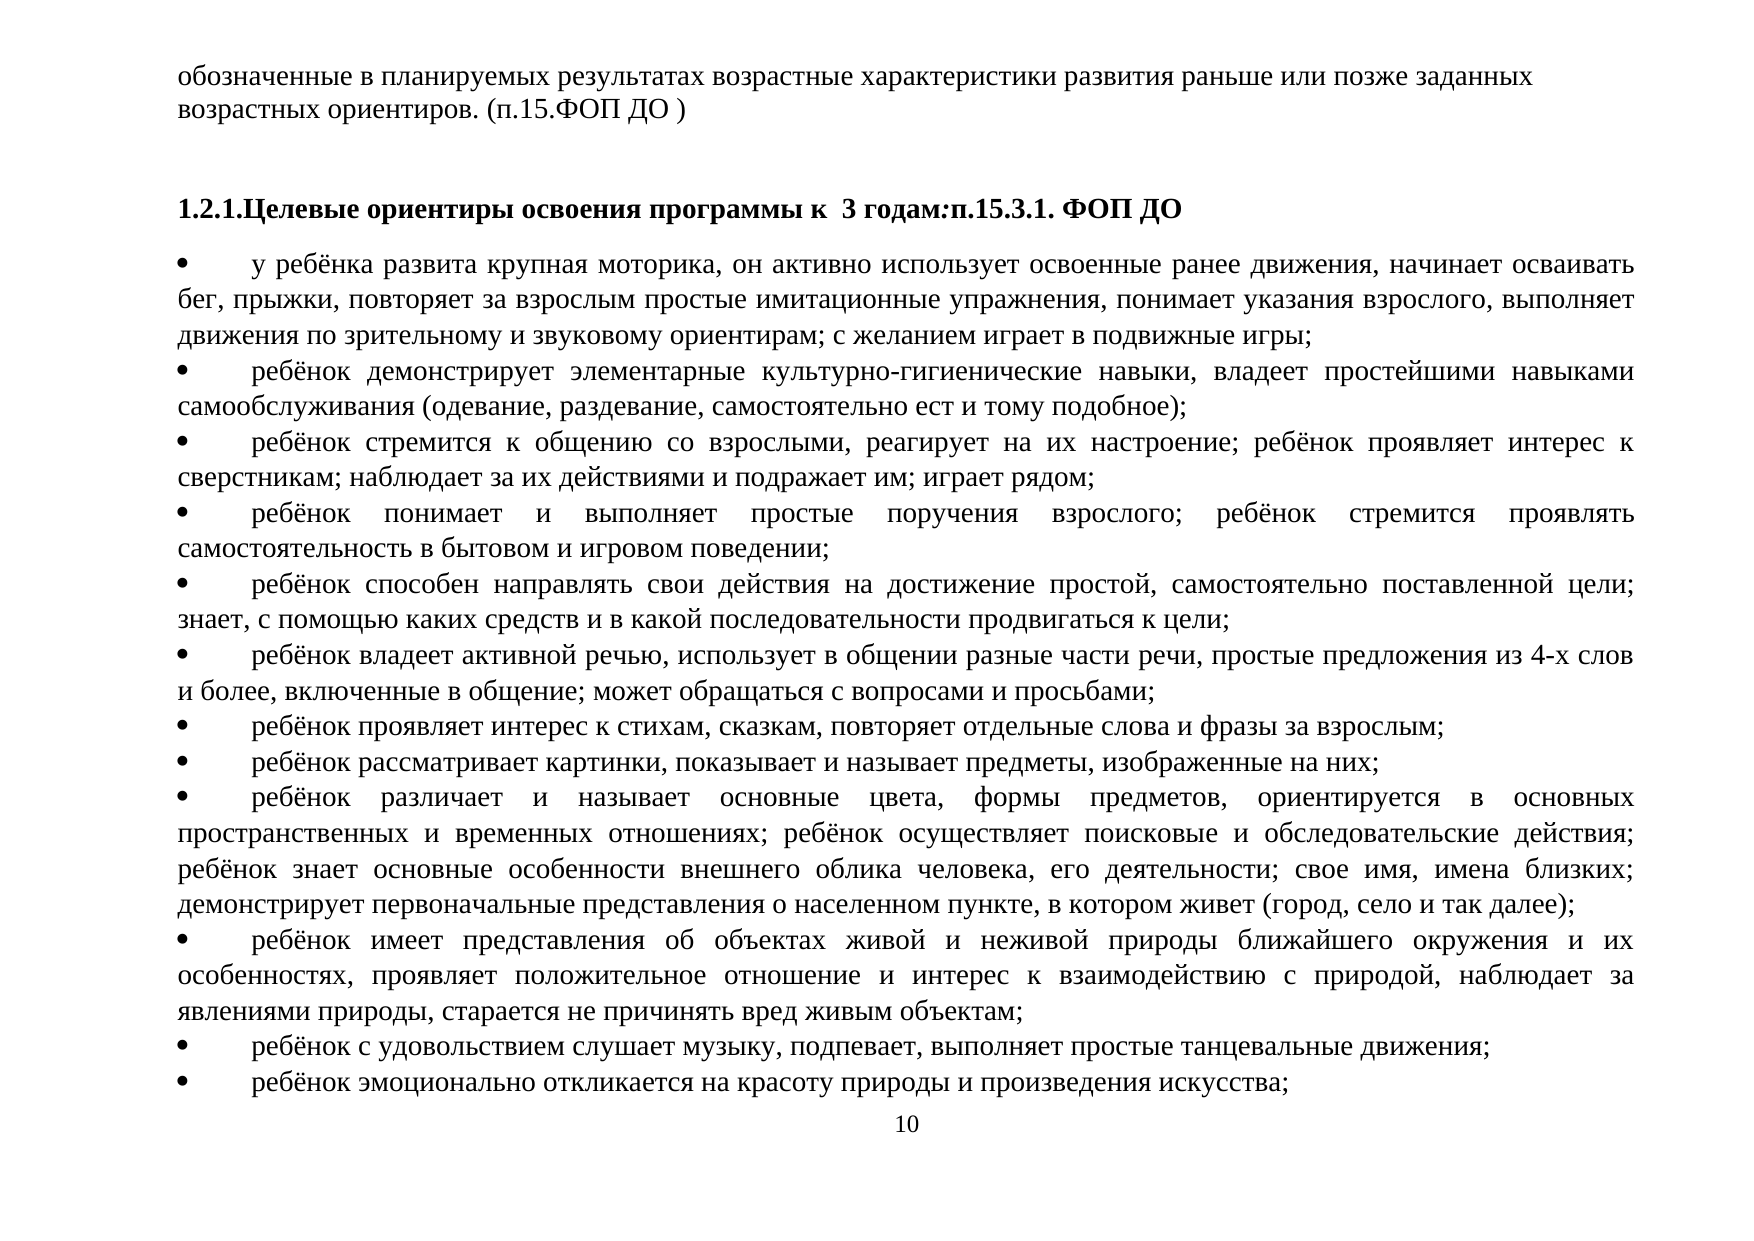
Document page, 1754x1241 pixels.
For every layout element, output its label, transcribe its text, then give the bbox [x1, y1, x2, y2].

list ребёнок проявляет интерес к стихам, сказкам, повторяет отдельные слова и фразы за взрослым; [177, 708, 1636, 742]
list ребёнок понимает и выполняет простые поручения взрослого; ребёнок стремится проявлять самостоятельность в бытовом и игровом поведении; [177, 495, 1636, 564]
list ребёнок с удовольствием слушает музыку, подпевает, выполняет простые танцевальные движения; [177, 1028, 1636, 1062]
text 1.2.1.Целевые ориентиры освоения программы к 3 годам:п.15.3.1. ФОП ДО [177, 192, 1636, 225]
list ребёнок различает и называет основные цвета, формы предметов, ориентируется в основных пространственных и временных отношениях; ребёнок осуществляет поисковые и обследовательские действия; ребёнок знает основные особенности внешнего облика человека, его деятельности; свое имя, имена близких; демонстрирует первоначальные представления о населенном пункте, в котором живет (город, село и так далее); [177, 779, 1636, 920]
list ребёнок демонстрирует элементарные культурно-гигиенические навыки, владеет простейшими навыками самообслуживания (одевание, раздевание, самостоятельно ест и тому подобное); [177, 353, 1636, 422]
list ребёнок владеет активной речью, использует в общении разные части речи, простые предложения из 4-х слов и более, включенные в общение; может обращаться с вопросами и просьбами; [177, 637, 1636, 706]
list ребёнок имеет представления об объектах живой и неживой природы ближайшего окружения и их особенностях, проявляет положительное отношение и интерес к взаимодействию с природой, наблюдает за явлениями природы, старается не причинять вред живым объектам; [177, 922, 1636, 1026]
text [177, 58, 1536, 125]
list ребёнок способен направлять свои действия на достижение простой, самостоятельно поставленной цели; знает, с помощью каких средств и в какой последовательности продвигаться к цели; [177, 566, 1636, 635]
list ребёнок рассматривает картинки, показывает и называет предметы, изображенные на них; [177, 744, 1636, 778]
list ребёнок эмоционально откликается на красоту природы и произведения искусства; [177, 1064, 1636, 1098]
list у ребёнка развита крупная моторика, он активно использует освоенные ранее движения, начинает осваивать бег, прыжки, повторяет за взрослым простые имитационные упражнения, понимает указания взрослого, выполняет движения по зрительному и звуковому ориентирам; с желанием играет в подвижные игры; [177, 246, 1636, 351]
list ребёнок стремится к общению со взрослыми, реагирует на их настроение; ребёнок проявляет интерес к сверстникам; наблюдает за их действиями и подражает им; играет рядом; [177, 424, 1636, 493]
